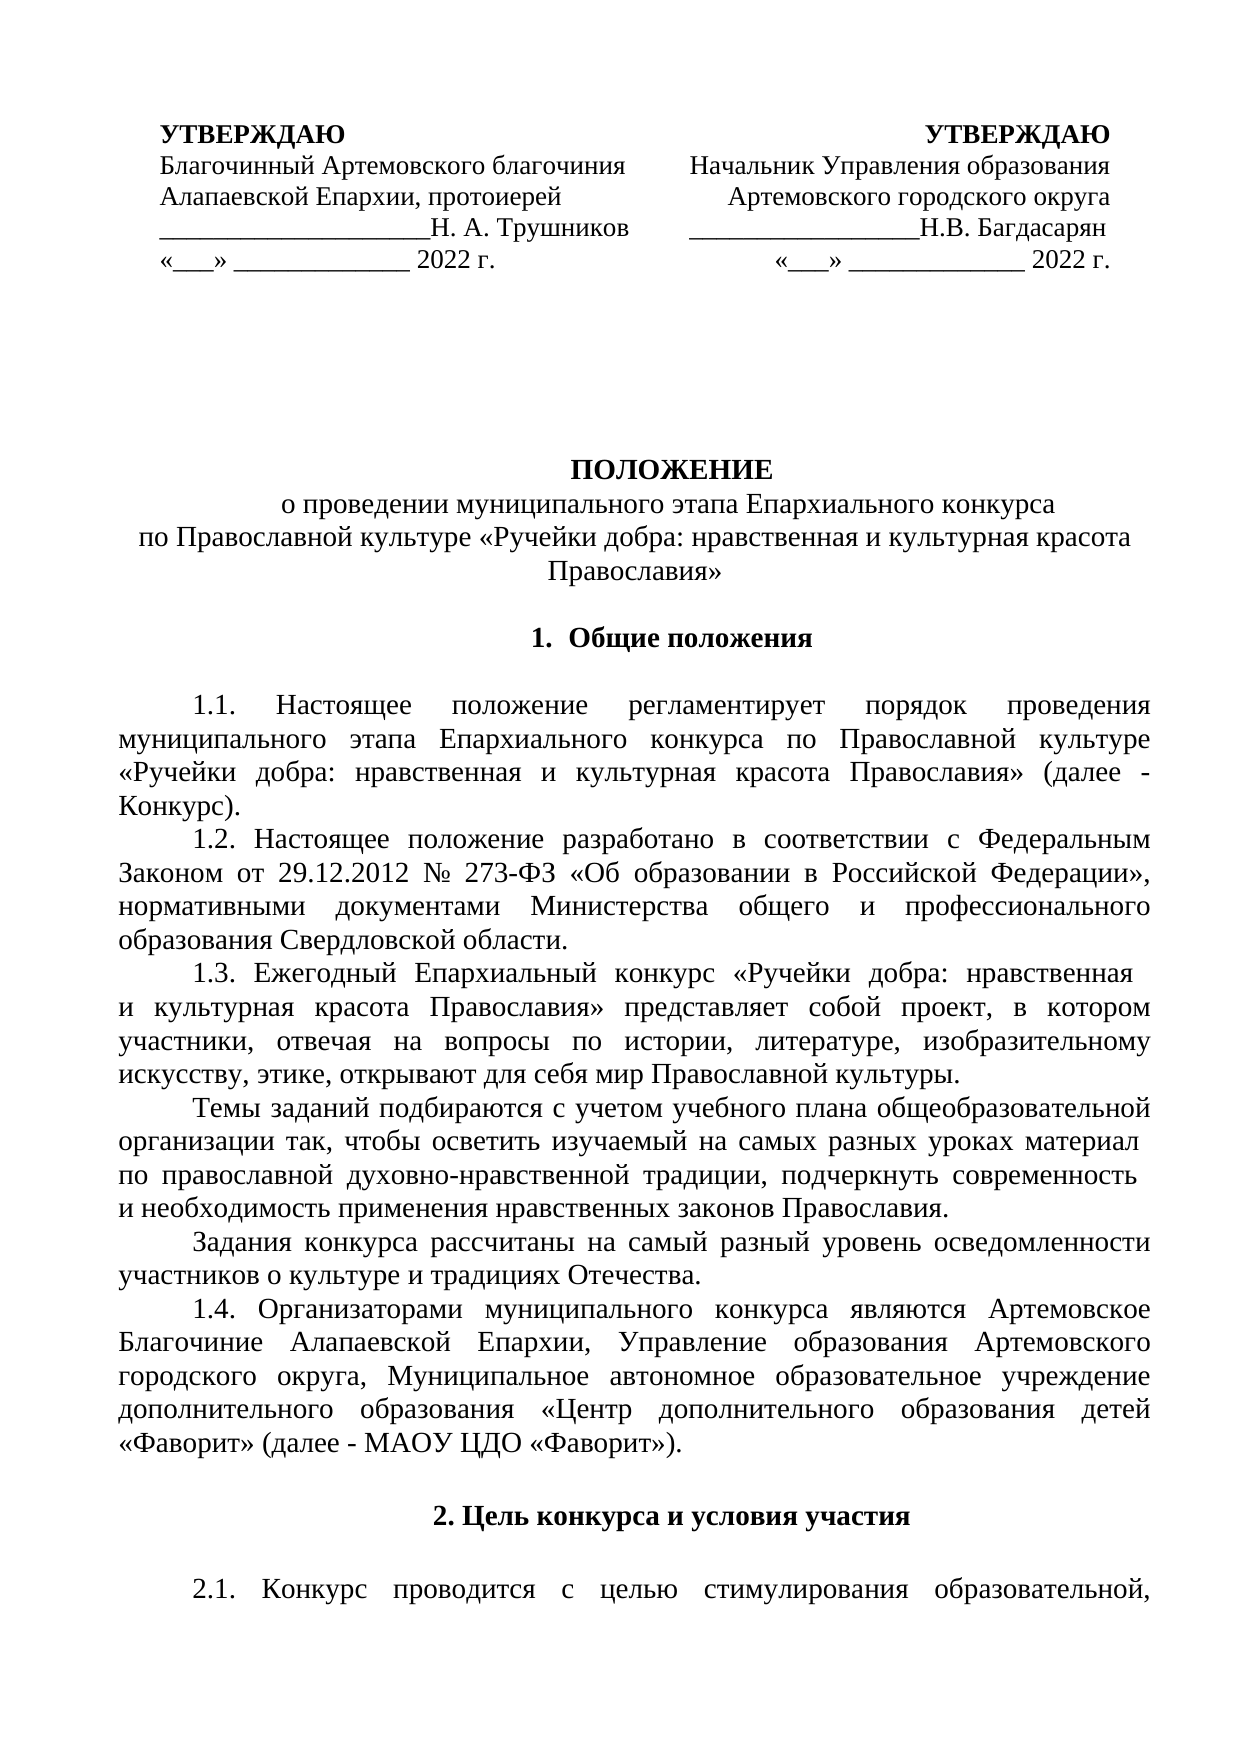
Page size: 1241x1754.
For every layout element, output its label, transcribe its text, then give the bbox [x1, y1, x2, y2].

text 1.3. Ежегодный Епархиальный конкурс «Ручейки добра: нравственная и культурная красота Православия» представляет собой проект, в котором участники, отвечая на вопросы по истории, литературе, изобразительному искусству, этике, открывают для себя мир Православной культуры. [118, 956, 1152, 1090]
text 2. Цель конкурса и условия участия [118, 1498, 1152, 1532]
text о проведении муниципального этапа Епархиального конкурса по Православной культуре «Ручейки добра: нравственная и культурная красота Православия» [118, 486, 1152, 587]
text Положение [118, 452, 1152, 486]
table_header УТВЕРЖДАЮ Начальник Управления образования Артемовского городского округа _________________Н.В. Багдасарян «___» _____________ 2022 г. [664, 118, 1122, 305]
text Задания конкурса рассчитаны на самый разный уровень осведомленности участников о культуре и традициях Отечества. [118, 1224, 1152, 1291]
list Общие положения [192, 620, 1152, 654]
text Темы заданий подбираются с учетом учебного плана общеобразовательной организации так, чтобы осветить изучаемый на самых разных уроках материал по православной духовно-нравственной традиции, подчеркнуть современность и необходимость применения нравственных законов Православия. [118, 1090, 1152, 1224]
text 1.2. Настоящее положение разработано в соответствии с Федеральным Законом от 29.12.2012 № 273-ФЗ «Об образовании в Российской Федерации», нормативными документами Министерства общего и профессионального образования Свердловской области. [118, 821, 1152, 956]
table_header УТВЕРЖДАЮ Благочинный Артемовского благочиния Алапаевской Епархии, протоиерей ____________________Н. А. Трушников «___» _____________ 2022 г. [148, 118, 664, 305]
text 1.4. Организаторами муниципального конкурса являются Артемовское Благочиние Алапаевской Епархии, Управление образования Артемовского городского округа, Муниципальное автономное образовательное учреждение дополнительного образования «Центр дополнительного образования детей «Фаворит» (далее - МАОУ ЦДО «Фаворит»). [118, 1291, 1152, 1459]
text 1.1. Настоящее положение регламентирует порядок проведения муниципального этапа Епархиального конкурса по Православной культуре «Ручейки добра: нравственная и культурная красота Православия» (далее - Конкурс). [118, 687, 1152, 821]
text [118, 1572, 1152, 1605]
